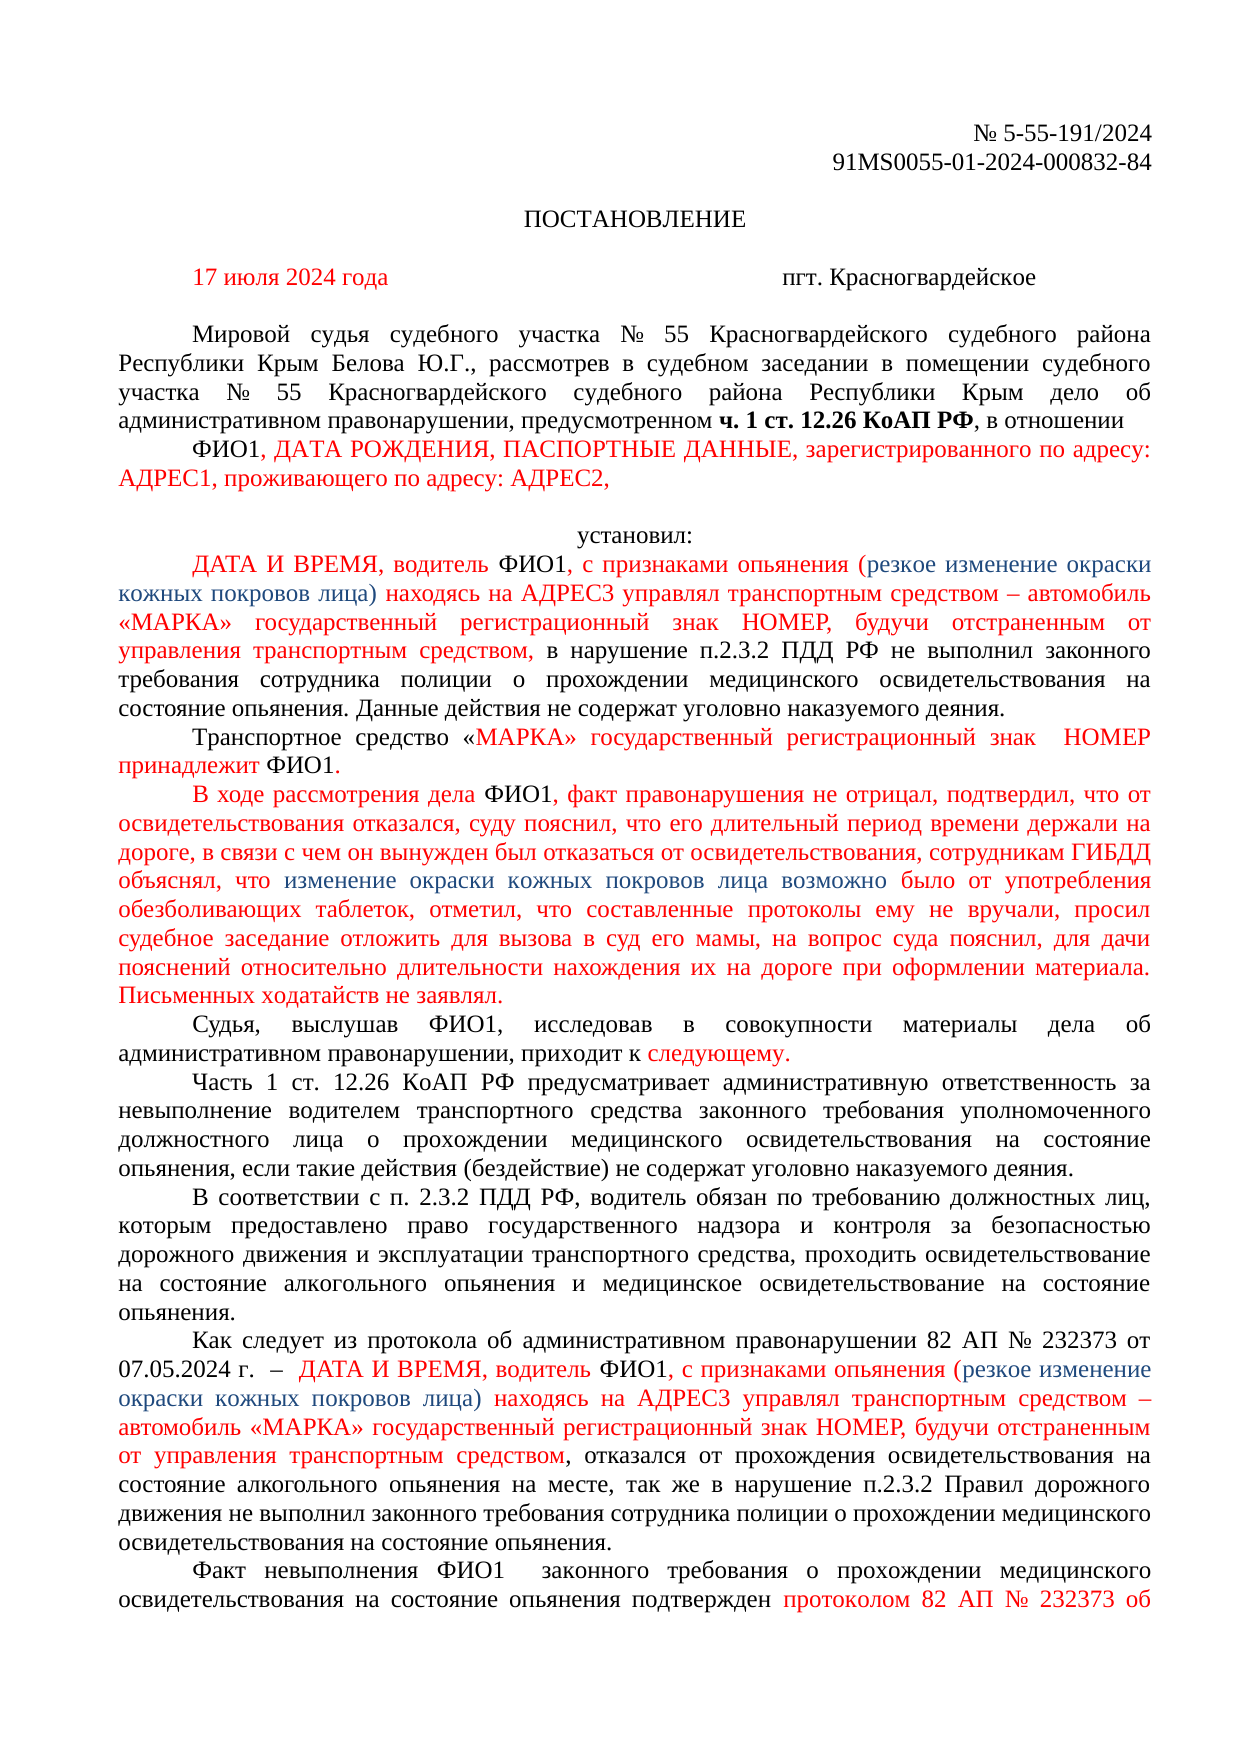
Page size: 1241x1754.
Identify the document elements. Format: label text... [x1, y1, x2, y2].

text В ходе рассмотрения дела ФИО1, факт правонарушения не отрицал, подтвердил, что от освидетельствования отказался, суду пояснил, что его длительный период времени держали на дороге, в связи с чем он вынужден был отказаться от освидетельствования, сотрудникам ГИБДД объяснял, что изменение окраски кожных покровов лица возможно было от употребления обезболивающих таблеток, отметил, что составленные протоколы ему не вручали, просил судебное заседание отложить для вызова в суд его мамы, на вопрос суда пояснил, для дачи пояснений относительно длительности нахождения их на дороге при оформлении материала. Письменных ходатайств не заявлял. [118, 779, 1152, 1009]
text Транспортное средство «МАРКА» государственный регистрационный знак НОМЕР принадлежит ФИО1. [118, 722, 1152, 779]
text 17 июля 2024 года пгт. Красногвардейское [118, 262, 1152, 291]
text № 5-55-191/2024 [118, 118, 1152, 147]
text Как следует из протокола об административном правонарушении 82 АП № 232373 от 07.05.2024 г. – ДАТА И ВРЕМЯ, водитель ФИО1, с признаками опьянения (резкое изменение окраски кожных покровов лица) находясь на АДРЕС3 управлял транспортным средством – автомобиль «МАРКА» государственный регистрационный знак НОМЕР, будучи отстраненным от управления транспортным средством, отказался от прохождения освидетельствования на состояние алкогольного опьянения на месте, так же в нарушение п.2.3.2 Правил дорожного движения не выполнил законного требования сотрудника полиции о прохождении медицинского освидетельствования на состояние опьянения. [118, 1326, 1152, 1556]
text Часть 1 ст. 12.26 КоАП РФ предусматривает административную ответственность за невыполнение водителем транспортного средства законного требования уполномоченного должностного лица о прохождении медицинского освидетельствования на состояние опьянения, если такие действия (бездействие) не содержат уголовно наказуемого деяния. [118, 1067, 1152, 1182]
text 91MS0055-01-2024-000832-84 [118, 147, 1152, 176]
text ДАТА И ВРЕМЯ, водитель ФИО1, с признаками опьянения (резкое изменение окраски кожных покровов лица) находясь на АДРЕС3 управлял транспортным средством – автомобиль «МАРКА» государственный регистрационный знак НОМЕР, будучи отстраненным от управления транспортным средством, в нарушение п.2.3.2 ПДД РФ не выполнил законного требования сотрудника полиции о прохождении медицинского освидетельствования на состояние опьянения. Данные действия не содержат уголовно наказуемого деяния. [118, 549, 1152, 722]
text ПОСТАНОВЛЕНИЕ [118, 204, 1152, 233]
text Мировой судья судебного участка № 55 Красногвардейского судебного района Республики Крым Белова Ю.Г., рассмотрев в судебном заседании в помещении судебного участка № 55 Красногвардейского судебного района Республики Крым дело об административном правонарушении, предусмотренном ч. 1 ст. 12.26 КоАП РФ, в отношении [118, 319, 1152, 434]
text В соответствии с п. 2.3.2 ПДД РФ, водитель обязан по требованию должностных лиц, которым предоставлено право государственного надзора и контроля за безопасностью дорожного движения и эксплуатации транспортного средства, проходить освидетельствование на состояние алкогольного опьянения и медицинское освидетельствование на состояние опьянения. [118, 1182, 1152, 1326]
text установил: [118, 521, 1152, 549]
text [118, 1556, 1152, 1613]
text Судья, выслушав ФИО1, исследовав в совокупности материалы дела об административном правонарушении, приходит к следующему. [118, 1009, 1152, 1067]
text ФИО1, ДАТА РОЖДЕНИЯ, ПАСПОРТНЫЕ ДАННЫЕ, зарегистрированного по адресу: АДРЕС1, проживающего по адресу: АДРЕС2, [118, 434, 1152, 492]
